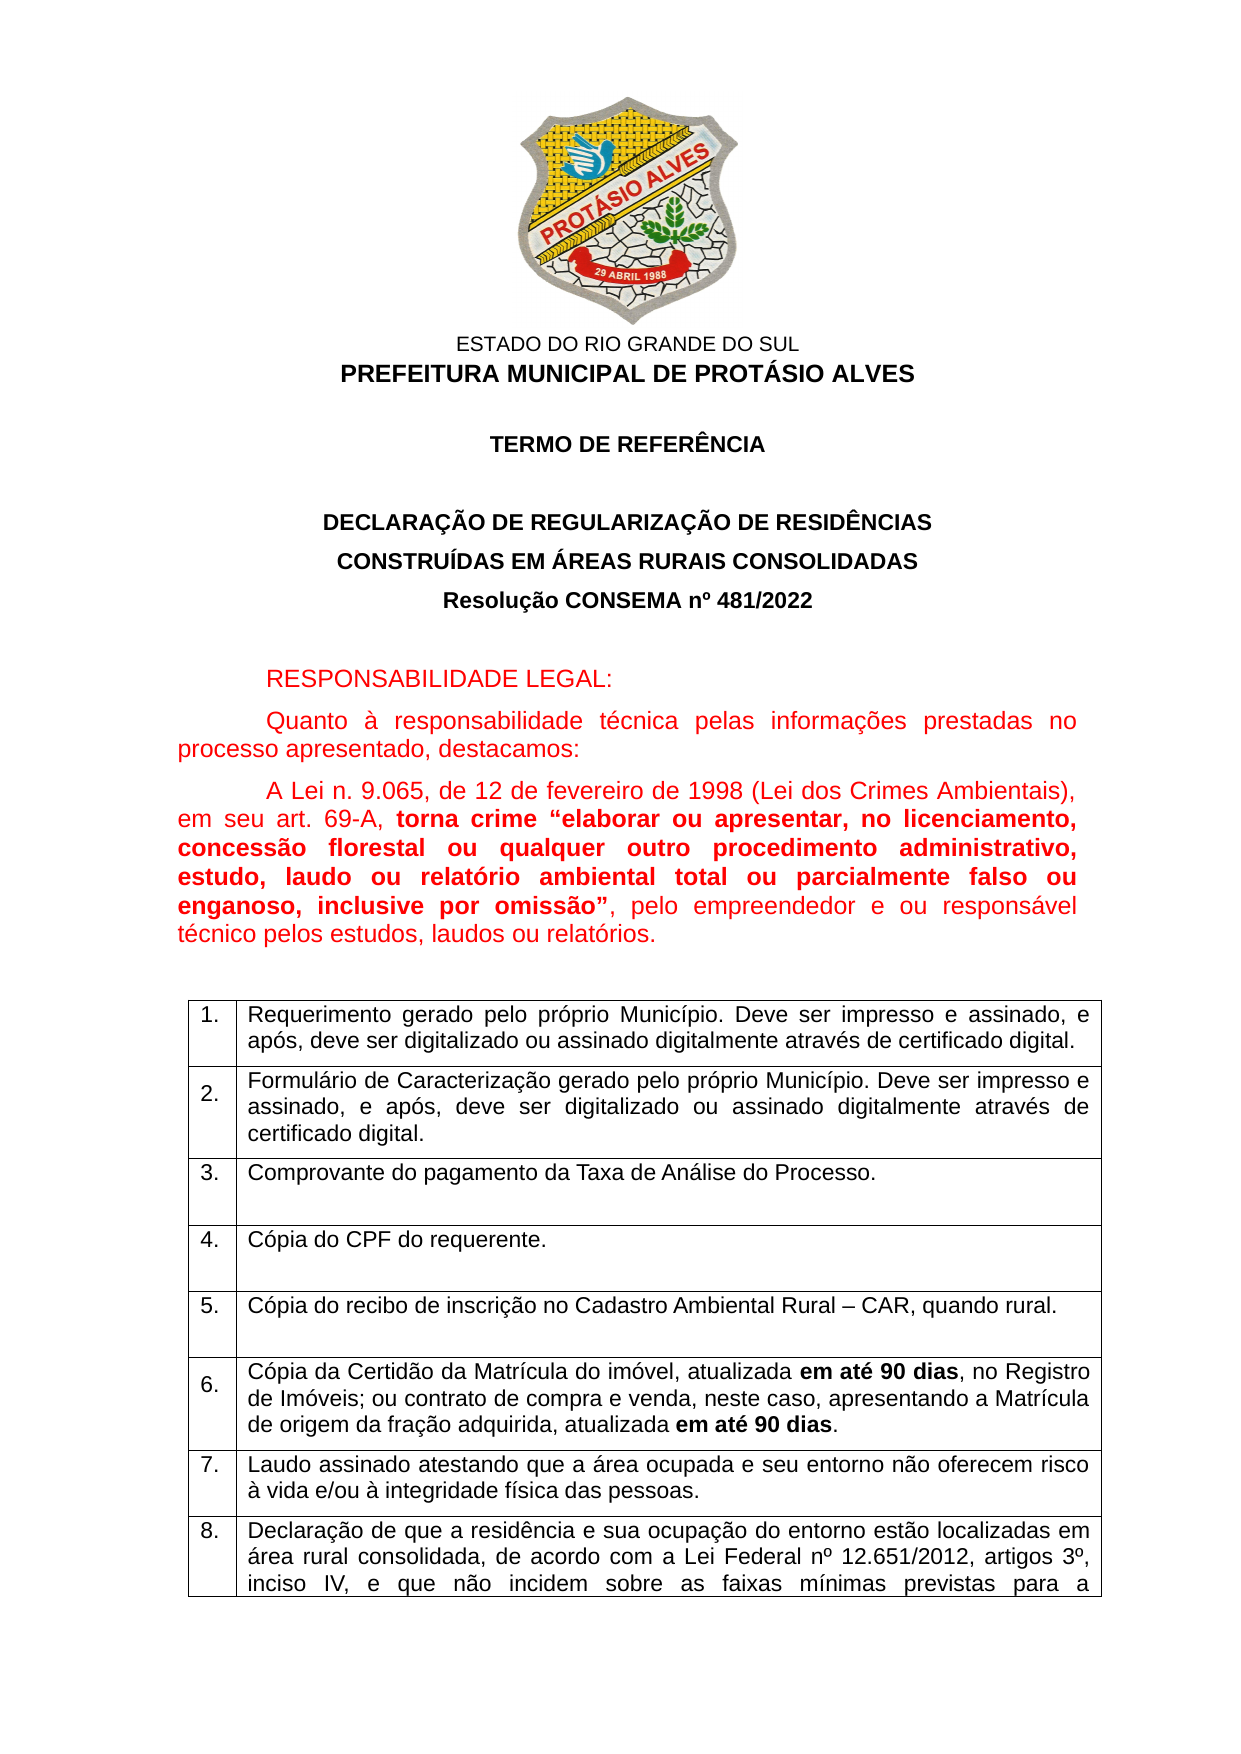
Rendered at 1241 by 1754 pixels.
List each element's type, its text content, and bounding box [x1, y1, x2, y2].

table_cell [189, 1226, 236, 1291]
table_cell Cópia do recibo de inscrição no Cadastro Ambiental Rural – CAR, quando rural. [237, 1292, 1101, 1357]
text Quanto à responsabilidade técnica pelas informações prestadas no processo apresentado, destacamos: [177, 706, 1078, 763]
table_cell Cópia do CPF do requerente. [237, 1226, 1101, 1291]
table_cell Laudo assinado atestando que a área ocupada e seu entorno não oferecem risco à vida e/ou à integridade física das pessoas. [237, 1451, 1101, 1516]
table_cell [189, 1358, 236, 1450]
table_header [189, 1001, 236, 1066]
table_cell [189, 1451, 236, 1516]
text TERMO DE REFERÊNCIA [177, 431, 1078, 458]
table_cell [189, 1159, 236, 1224]
text A Lei n. 9.065, de 12 de fevereiro de 1998 (Lei dos Crimes Ambientais), em seu art. 69-A, torna crime “elaborar ou apresentar, no licenciamento, concessão florestal ou qualquer outro procedimento administrativo, estudo, laudo ou relatório ambiental total ou parcialmente falso ou enganoso, inclusive por omissão”, pelo empreendedor e ou responsável técnico pelos estudos, laudos ou relatórios. [177, 776, 1078, 948]
table_cell Cópia da Certidão da Matrícula do imóvel, atualizada em até 90 dias, no Registro de Imóveis; ou contrato de compra e venda, neste caso, apresentando a Matrícula de origem da fração adquirida, atualizada em até 90 dias. [237, 1358, 1101, 1450]
table_header Requerimento gerado pelo próprio Município. Deve ser impresso e assinado, e após, deve ser digitalizado ou assinado digitalmente através de certificado digital. [237, 1001, 1101, 1066]
table_cell Formulário de Caracterização gerado pelo próprio Município. Deve ser impresso e assinado, e após, deve ser digitalizado ou assinado digitalmente através de certificado digital. [237, 1067, 1101, 1158]
table_cell Comprovante do pagamento da Taxa de Análise do Processo. [237, 1159, 1101, 1224]
table_cell [189, 1517, 236, 1596]
text DECLARAÇÃO DE REGULARIZAÇÃO DE RESIDÊNCIAS [177, 509, 1078, 535]
table_cell [189, 1292, 236, 1357]
table_cell [189, 1067, 236, 1158]
text RESPONSABILIDADE LEGAL: [177, 664, 1078, 693]
picture [512, 91, 743, 328]
text CONSTRUÍDAS EM ÁREAS RURAIS CONSOLIDADAS [177, 548, 1078, 574]
text Resolução CONSEMA nº 481/2022 [177, 587, 1078, 613]
